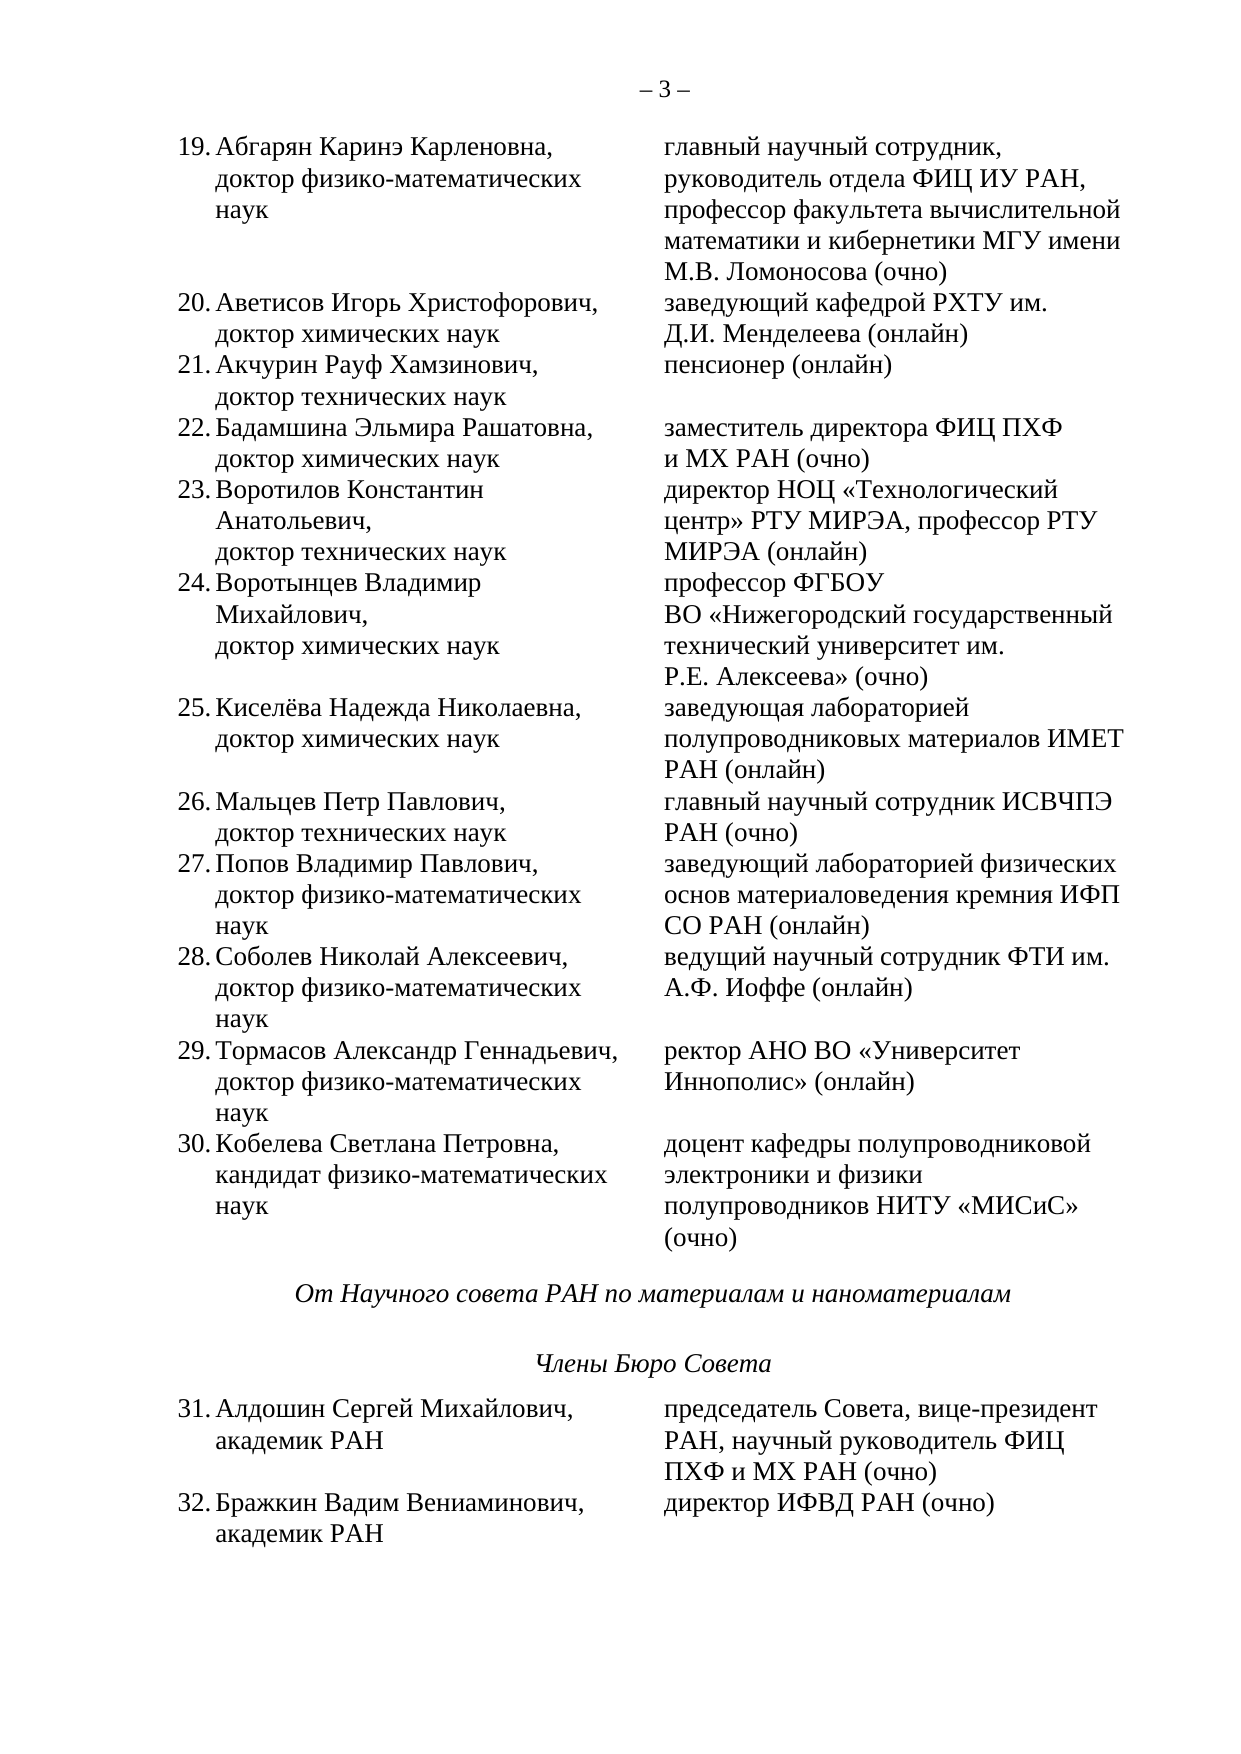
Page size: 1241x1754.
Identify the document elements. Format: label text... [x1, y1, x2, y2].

table_cell доцент кафедры полупроводниковой электроники и физики полупроводников НИТУ «МИСиС» (очно) [653, 1127, 1139, 1252]
table_cell главный научный сотрудник ИСВЧПЭ РАН (очно) [653, 785, 1139, 847]
table_cell директор ИФВД РАН (очно) [653, 1486, 1139, 1548]
table_cell Акчурин Рауф Хамзинович, доктор технических наук [166, 349, 653, 411]
table_cell Попов Владимир Павлович, доктор физико-математических наук [166, 847, 653, 940]
table_cell председатель Совета, вице-президент РАН, научный руководитель ФИЦ ПХФ и МХ РАН (очно) [653, 1393, 1139, 1486]
table_cell главный научный сотрудник, руководитель отдела ФИЦ ИУ РАН, профессор факультета вычислительной математики и кибернетики МГУ имени М.В. Ломоносова (очно) [653, 131, 1139, 286]
table_cell Бражкин Вадим Вениаминович, академик РАН [166, 1486, 653, 1548]
table_cell Киселёва Надежда Николаевна, доктор химических наук [166, 691, 653, 784]
table_cell Аветисов Игорь Христофорович, доктор химических наук [166, 286, 653, 348]
table_cell Воротынцев Владимир Михайлович, доктор химических наук [166, 567, 653, 691]
table_cell заведующая лабораторией полупроводниковых материалов ИМЕТ РАН (онлайн) [653, 691, 1139, 784]
table_cell Члены Бюро Совета [166, 1322, 1139, 1393]
table_cell ведущий научный сотрудник ФТИ им. А.Ф. Иоффе (онлайн) [653, 940, 1139, 1034]
table_cell Бадамшина Эльмира Рашатовна, доктор химических наук [166, 411, 653, 473]
table_cell пенсионер (онлайн) [653, 349, 1139, 411]
table_cell Абгарян Каринэ Карленовна, доктор физико-математических наук [166, 131, 653, 286]
table_cell Воротилов Константин Анатольевич, доктор технических наук [166, 473, 653, 567]
table_cell заведующий кафедрой РХТУ им. Д.И. Менделеева (онлайн) [653, 286, 1139, 348]
table_cell От Научного совета РАН по материалам и наноматериалам [166, 1252, 1139, 1322]
table_cell ректор АНО ВО «Университет Иннополис» (онлайн) [653, 1034, 1139, 1127]
table_cell директор НОЦ «Технологический центр» РТУ МИРЭА, профессор РТУ МИРЭА (онлайн) [653, 473, 1139, 567]
table_cell Кобелева Светлана Петровна, кандидат физико-математических наук [166, 1127, 653, 1252]
table_cell Соболев Николай Алексеевич, доктор физико-математических наук [166, 940, 653, 1034]
table_cell заместитель директора ФИЦ ПХФ и МХ РАН (очно) [653, 411, 1139, 473]
table_cell Мальцев Петр Павлович, доктор технических наук [166, 785, 653, 847]
table_cell заведующий лабораторией физических основ материаловедения кремния ИФП СО РАН (онлайн) [653, 847, 1139, 940]
table_cell профессор ФГБОУ ВО «Нижегородский государственный технический университет им. Р.Е. Алексеева» (очно) [653, 567, 1139, 691]
table_cell Тормасов Александр Геннадьевич, доктор физико-математических наук [166, 1034, 653, 1127]
table_cell Алдошин Сергей Михайлович, академик РАН [166, 1393, 653, 1486]
